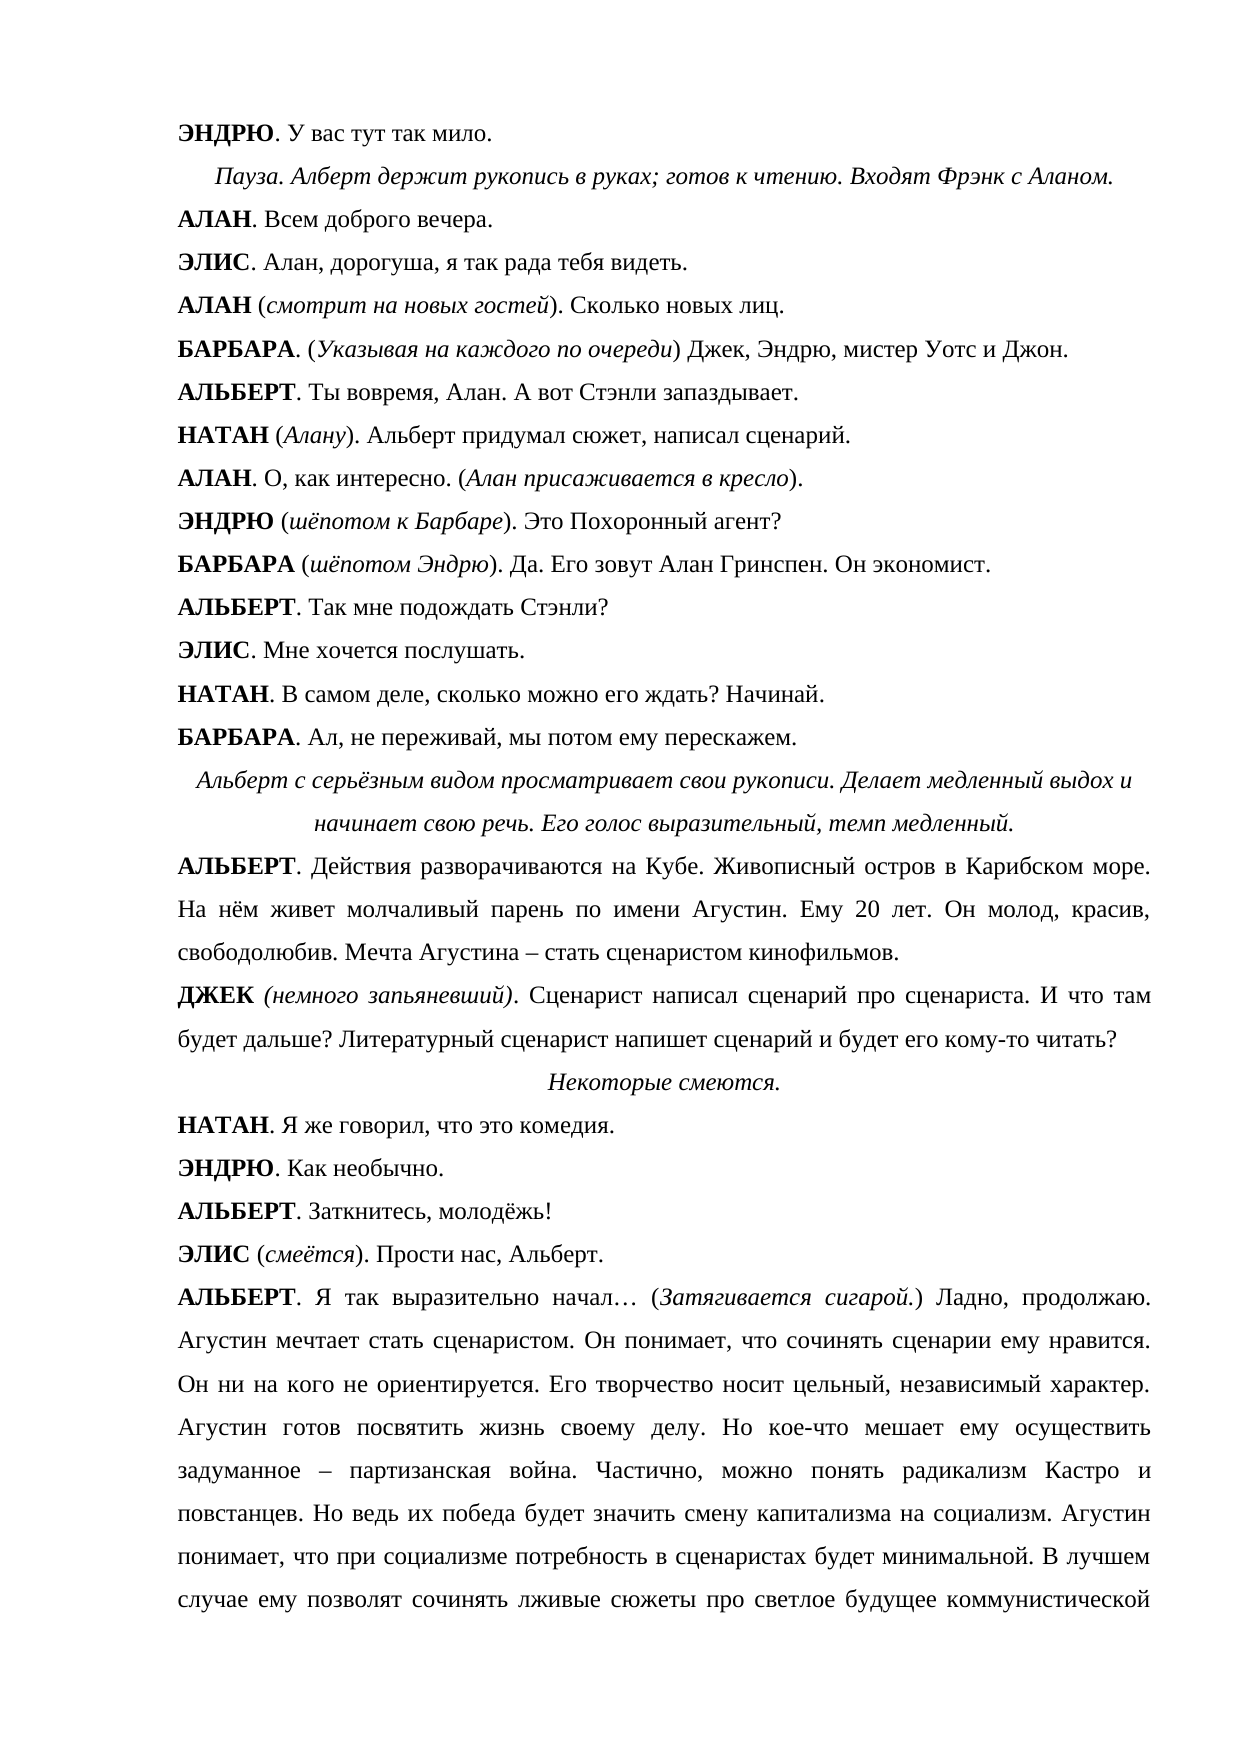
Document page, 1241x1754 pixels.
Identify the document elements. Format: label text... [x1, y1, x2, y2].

text ЭЛИС. Алан, дорогуша, я так рада тебя видеть. [177, 247, 1152, 276]
text БАРБАРА. Ал, не переживай, мы потом ему перескажем. [177, 722, 1152, 751]
text АЛАН (смотрит на новых гостей). Сколько новых лиц. [177, 291, 1152, 319]
text Альберт с серьёзным видом просматривает свои рукописи. Делает медленный выдох и начинает свою речь. Его голос выразительный, темп медленный. [177, 765, 1152, 837]
text Пауза. Алберт держит рукопись в руках; готов к чтению. Входят Фрэнк с Аланом. [177, 161, 1152, 190]
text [177, 1282, 1152, 1613]
text ДЖЕК (немного запьяневший). Сценарист написал сценарий про сценариста. И что там будет дальше? Литературный сценарист напишет сценарий и будет его кому-то читать? [177, 981, 1152, 1052]
text НАТАН (Алану). Альберт придумал сюжет, написал сценарий. [177, 420, 1152, 449]
text АЛАН. Всем доброго вечера. [177, 204, 1152, 233]
text ЭНДРЮ (шёпотом к Барбаре). Это Похоронный агент? [177, 506, 1152, 535]
text АЛЬБЕРТ. Заткнитесь, молодёжь! [177, 1196, 1152, 1225]
text НАТАН. В самом деле, сколько можно его ждать? Начинай. [177, 679, 1152, 707]
text ЭНДРЮ. Как необычно. [177, 1153, 1152, 1182]
text АЛЬБЕРТ. Действия разворачиваются на Кубе. Живописный остров в Карибском море. На нём живет молчаливый парень по имени Агустин. Ему 20 лет. Он молод, красив, свободолюбив. Мечта Агустина – стать сценаристом кинофильмов. [177, 851, 1152, 966]
text НАТАН. Я же говорил, что это комедия. [177, 1110, 1152, 1139]
text БАРБАРА. (Указывая на каждого по очереди) Джек, Эндрю, мистер Уотс и Джон. [177, 334, 1152, 362]
text Некоторые смеются. [177, 1067, 1152, 1096]
text АЛЬБЕРТ. Ты вовремя, Алан. А вот Стэнли запаздывает. [177, 377, 1152, 406]
text ЭЛИС. Мне хочется послушать. [177, 636, 1152, 664]
text ЭНДРЮ. У вас тут так мило. [177, 118, 1152, 147]
text БАРБАРА (шёпотом Эндрю). Да. Его зовут Алан Гринспен. Он экономист. [177, 549, 1152, 578]
text АЛАН. О, как интересно. (Алан присаживается в кресло). [177, 463, 1152, 492]
text ЭЛИС (смеётся). Прости нас, Альберт. [177, 1239, 1152, 1268]
text АЛЬБЕРТ. Так мне подождать Стэнли? [177, 592, 1152, 621]
